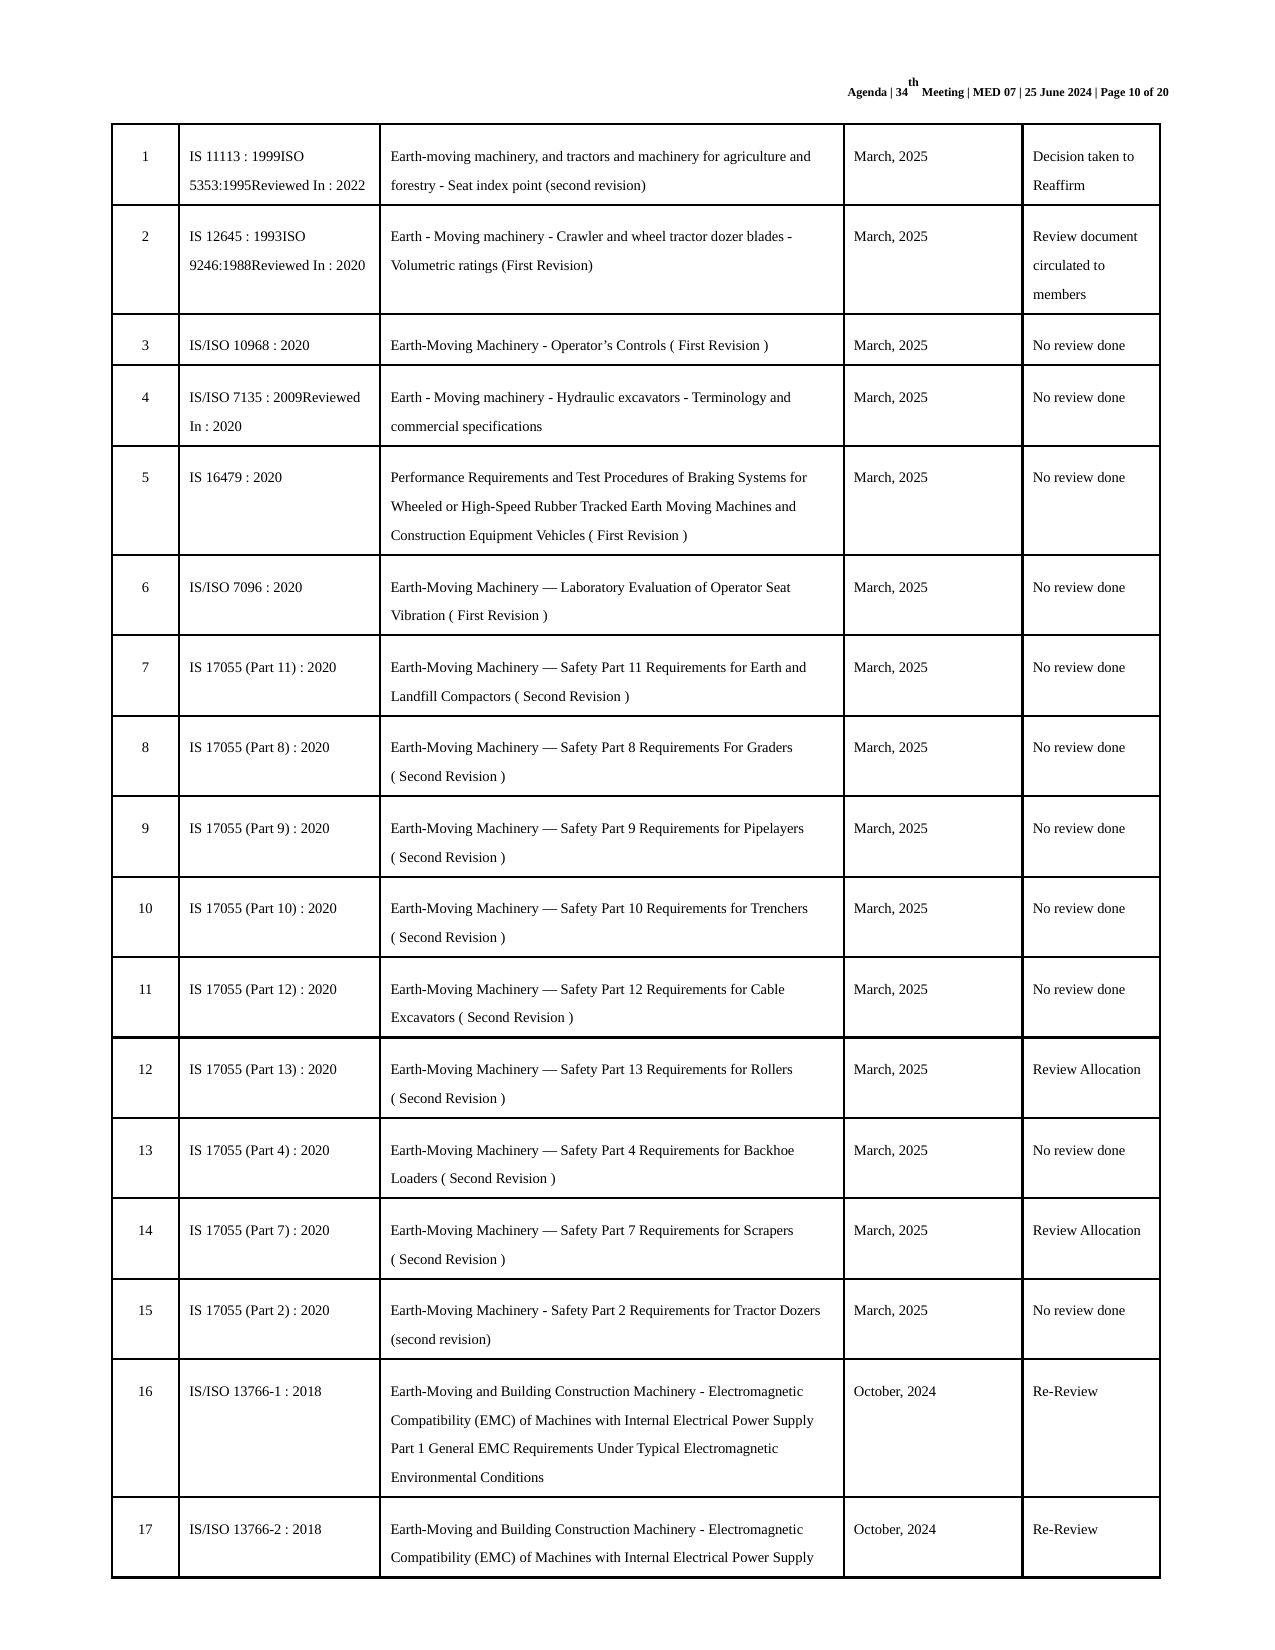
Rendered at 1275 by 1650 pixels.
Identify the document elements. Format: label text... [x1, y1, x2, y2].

table_cell 4 [113, 366, 178, 445]
table_cell No review done [1024, 636, 1159, 715]
table_cell No review done [1024, 1119, 1159, 1197]
table_cell 1 [113, 125, 178, 203]
table_cell Review Allocation [1024, 1039, 1159, 1117]
table_cell Re-Review [1024, 1498, 1159, 1576]
table_cell 7 [113, 636, 178, 715]
table_cell No review done [1024, 556, 1159, 634]
table_cell No review done [1024, 797, 1159, 876]
table_cell March, 2025 [845, 958, 1021, 1036]
table_cell 15 [113, 1280, 178, 1358]
table_cell IS 16479 : 2020 [180, 447, 379, 554]
table_cell IS/ISO 7135 : 2009Reviewed In : 2020 [180, 366, 379, 445]
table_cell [180, 1498, 379, 1576]
table_cell No review done [1024, 447, 1159, 554]
table_cell IS 17055 (Part 12) : 2020 [180, 958, 379, 1036]
table_cell IS 17055 (Part 11) : 2020 [180, 636, 379, 715]
table_cell 10 [113, 878, 178, 956]
table_cell March, 2025 [845, 1280, 1021, 1358]
table_cell 8 [113, 717, 178, 795]
table_cell 9 [113, 797, 178, 876]
table_cell No review done [1024, 366, 1159, 445]
table_cell Earth-Moving Machinery — Safety Part 11 Requirements for Earth and Landfill Compactors ( Second Revision ) [381, 636, 843, 715]
table_cell Decision taken to Reaffirm [1024, 125, 1159, 203]
table_cell 11 [113, 958, 178, 1036]
table_cell IS 17055 (Part 9) : 2020 [180, 797, 379, 876]
table_cell Earth-Moving Machinery — Laboratory Evaluation of Operator Seat Vibration ( First Revision ) [381, 556, 843, 634]
table_cell March, 2025 [845, 717, 1021, 795]
table_cell IS/ISO 13766-1 : 2018 [180, 1360, 379, 1496]
table_cell 3 [113, 315, 178, 364]
table_cell IS 17055 (Part 7) : 2020 [180, 1199, 379, 1278]
table_cell March, 2025 [845, 315, 1021, 364]
table_cell Earth-Moving Machinery — Safety Part 8 Requirements For Graders ( Second Revision ) [381, 717, 843, 795]
table_cell Earth-Moving Machinery — Safety Part 9 Requirements for Pipelayers ( Second Revision ) [381, 797, 843, 876]
table_cell IS 11113 : 1999ISO 5353:1995Reviewed In : 2022 [180, 125, 379, 203]
table_cell 2 [113, 206, 178, 313]
table_cell 16 [113, 1360, 178, 1496]
table_cell Earth-Moving Machinery — Safety Part 12 Requirements for Cable Excavators ( Second Revision ) [381, 958, 843, 1036]
table_cell 5 [113, 447, 178, 554]
table_cell IS/ISO 7096 : 2020 [180, 556, 379, 634]
table_cell No review done [1024, 717, 1159, 795]
table_cell No review done [1024, 315, 1159, 364]
table_cell IS 17055 (Part 13) : 2020 [180, 1039, 379, 1117]
table_cell No review done [1024, 958, 1159, 1036]
table_cell IS 17055 (Part 4) : 2020 [180, 1119, 379, 1197]
table_cell IS 17055 (Part 10) : 2020 [180, 878, 379, 956]
table_cell Earth-Moving Machinery — Safety Part 7 Requirements for Scrapers ( Second Revision ) [381, 1199, 843, 1278]
table_cell IS 17055 (Part 2) : 2020 [180, 1280, 379, 1358]
table_cell IS 12645 : 1993ISO 9246:1988Reviewed In : 2020 [180, 206, 379, 313]
table_cell October, 2024 [845, 1498, 1021, 1576]
table_cell 13 [113, 1119, 178, 1197]
table_cell Re-Review [1024, 1360, 1159, 1496]
table_cell Earth-Moving Machinery - Safety Part 2 Requirements for Tractor Dozers (second revision) [381, 1280, 843, 1358]
table_cell 14 [113, 1199, 178, 1278]
table_cell March, 2025 [845, 206, 1021, 313]
table_cell Earth - Moving machinery - Hydraulic excavators - Terminology and commercial specifications [381, 366, 843, 445]
table_cell March, 2025 [845, 797, 1021, 876]
table_cell Earth-Moving Machinery — Safety Part 13 Requirements for Rollers ( Second Revision ) [381, 1039, 843, 1117]
table_cell Earth-Moving and Building Construction Machinery - Electromagnetic Compatibility (EMC) of Machines with Internal Electrical Power Supply Part 1 General EMC Requirements Under Typical Electromagnetic Environmental Conditions [381, 1360, 843, 1496]
table_cell No review done [1024, 1280, 1159, 1358]
table_cell Performance Requirements and Test Procedures of Braking Systems for Wheeled or High-Speed Rubber Tracked Earth Moving Machines and Construction Equipment Vehicles ( First Revision ) [381, 447, 843, 554]
table_cell IS 17055 (Part 8) : 2020 [180, 717, 379, 795]
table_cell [381, 1498, 843, 1576]
table_cell Review document circulated to members [1024, 206, 1159, 313]
table_cell March, 2025 [845, 366, 1021, 445]
table_cell March, 2025 [845, 125, 1021, 203]
table_cell March, 2025 [845, 636, 1021, 715]
table_cell March, 2025 [845, 878, 1021, 956]
table_cell Earth-Moving Machinery — Safety Part 10 Requirements for Trenchers ( Second Revision ) [381, 878, 843, 956]
table_cell Earth-Moving Machinery - Operator’s Controls ( First Revision ) [381, 315, 843, 364]
table_cell March, 2025 [845, 1039, 1021, 1117]
table_cell Earth - Moving machinery - Crawler and wheel tractor dozer blades - Volumetric ratings (First Revision) [381, 206, 843, 313]
table_cell March, 2025 [845, 447, 1021, 554]
table_cell March, 2025 [845, 1119, 1021, 1197]
table_cell October, 2024 [845, 1360, 1021, 1496]
table_cell Earth-moving machinery, and tractors and machinery for agriculture and forestry - Seat index point (second revision) [381, 125, 843, 203]
table_cell Earth-Moving Machinery — Safety Part 4 Requirements for Backhoe Loaders ( Second Revision ) [381, 1119, 843, 1197]
table_cell March, 2025 [845, 556, 1021, 634]
table_cell IS/ISO 10968 : 2020 [180, 315, 379, 364]
table_cell Review Allocation [1024, 1199, 1159, 1278]
table_cell March, 2025 [845, 1199, 1021, 1278]
table_cell 6 [113, 556, 178, 634]
table_cell No review done [1024, 878, 1159, 956]
table_cell 17 [113, 1498, 178, 1576]
table_cell 12 [113, 1039, 178, 1117]
